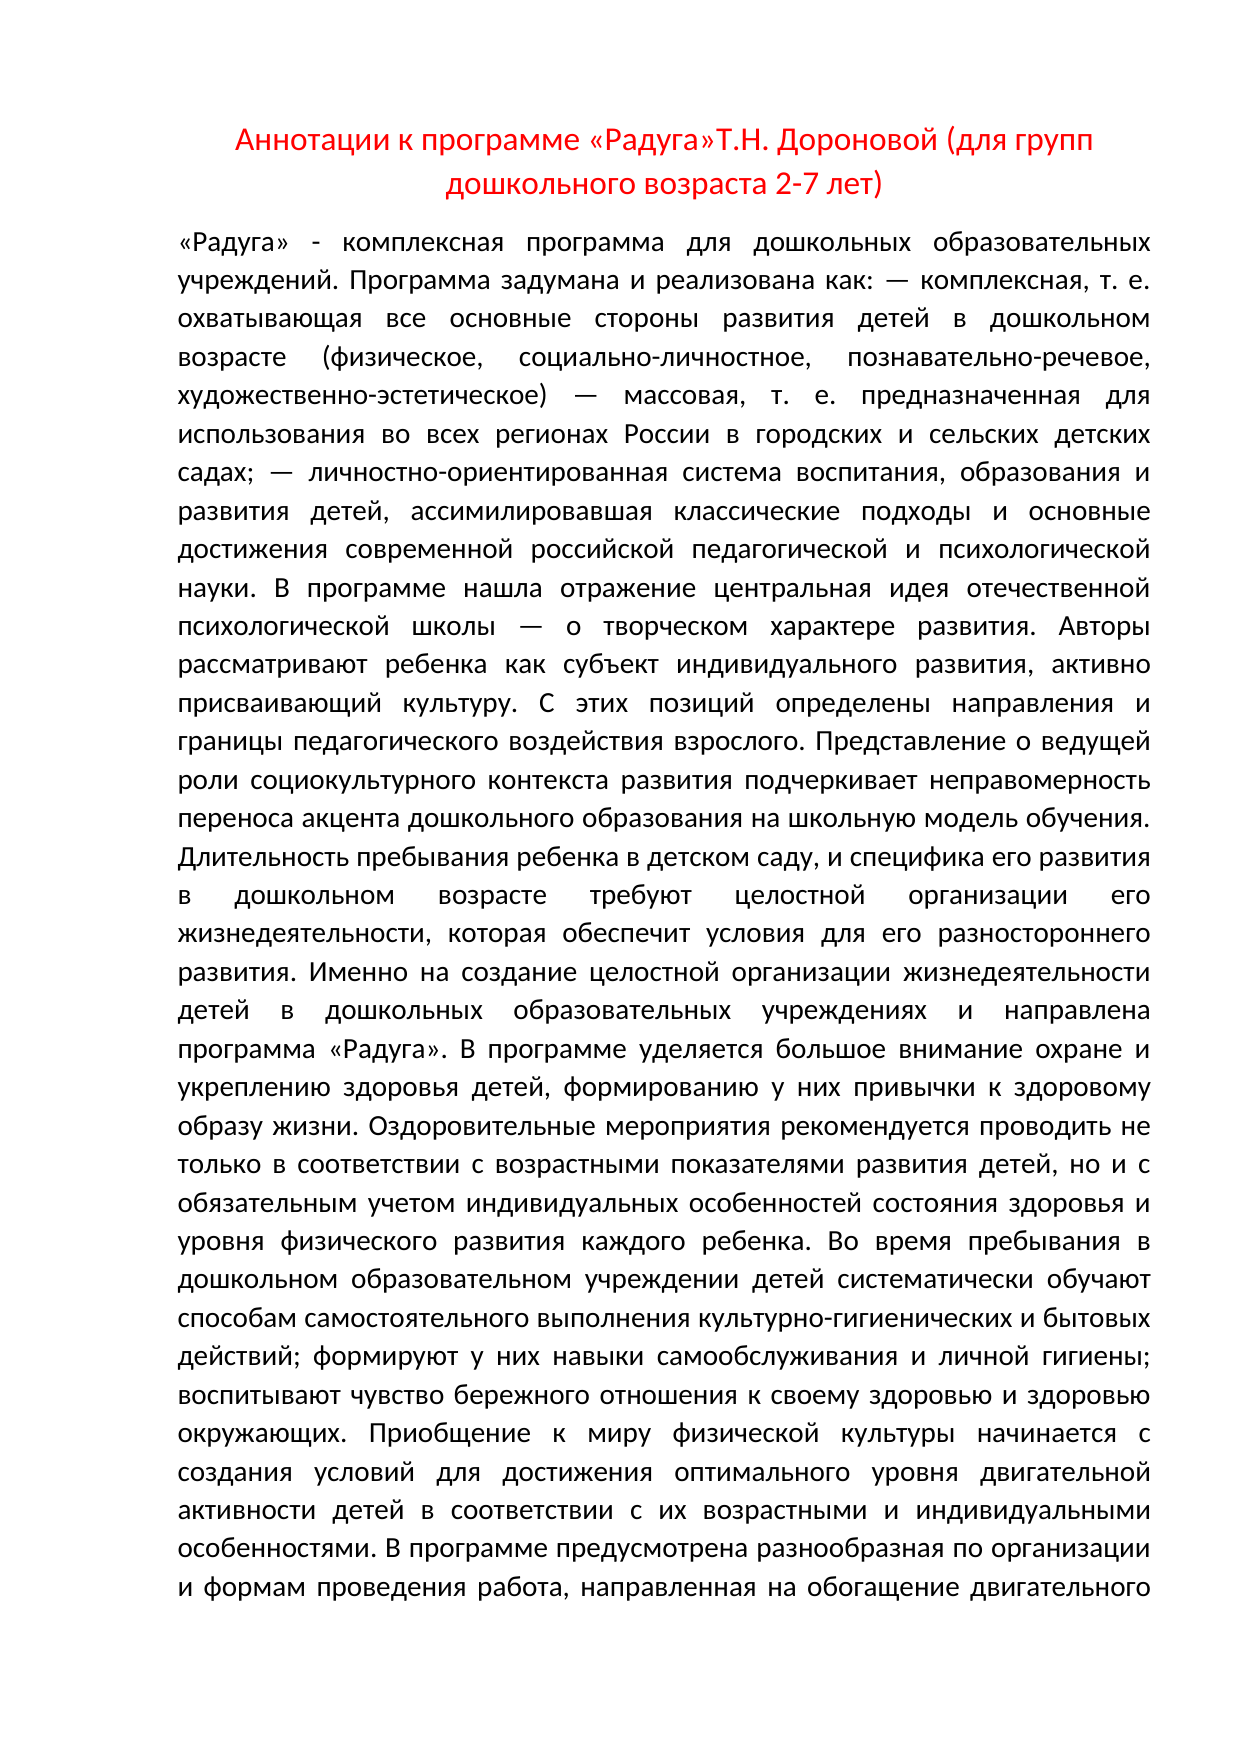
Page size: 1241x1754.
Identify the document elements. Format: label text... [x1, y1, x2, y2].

text Аннотации к программе «Радуга»Т.Н. Дороновой (для групп дошкольного возраста 2-7 лет) [177, 118, 1152, 203]
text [177, 223, 1152, 1604]
